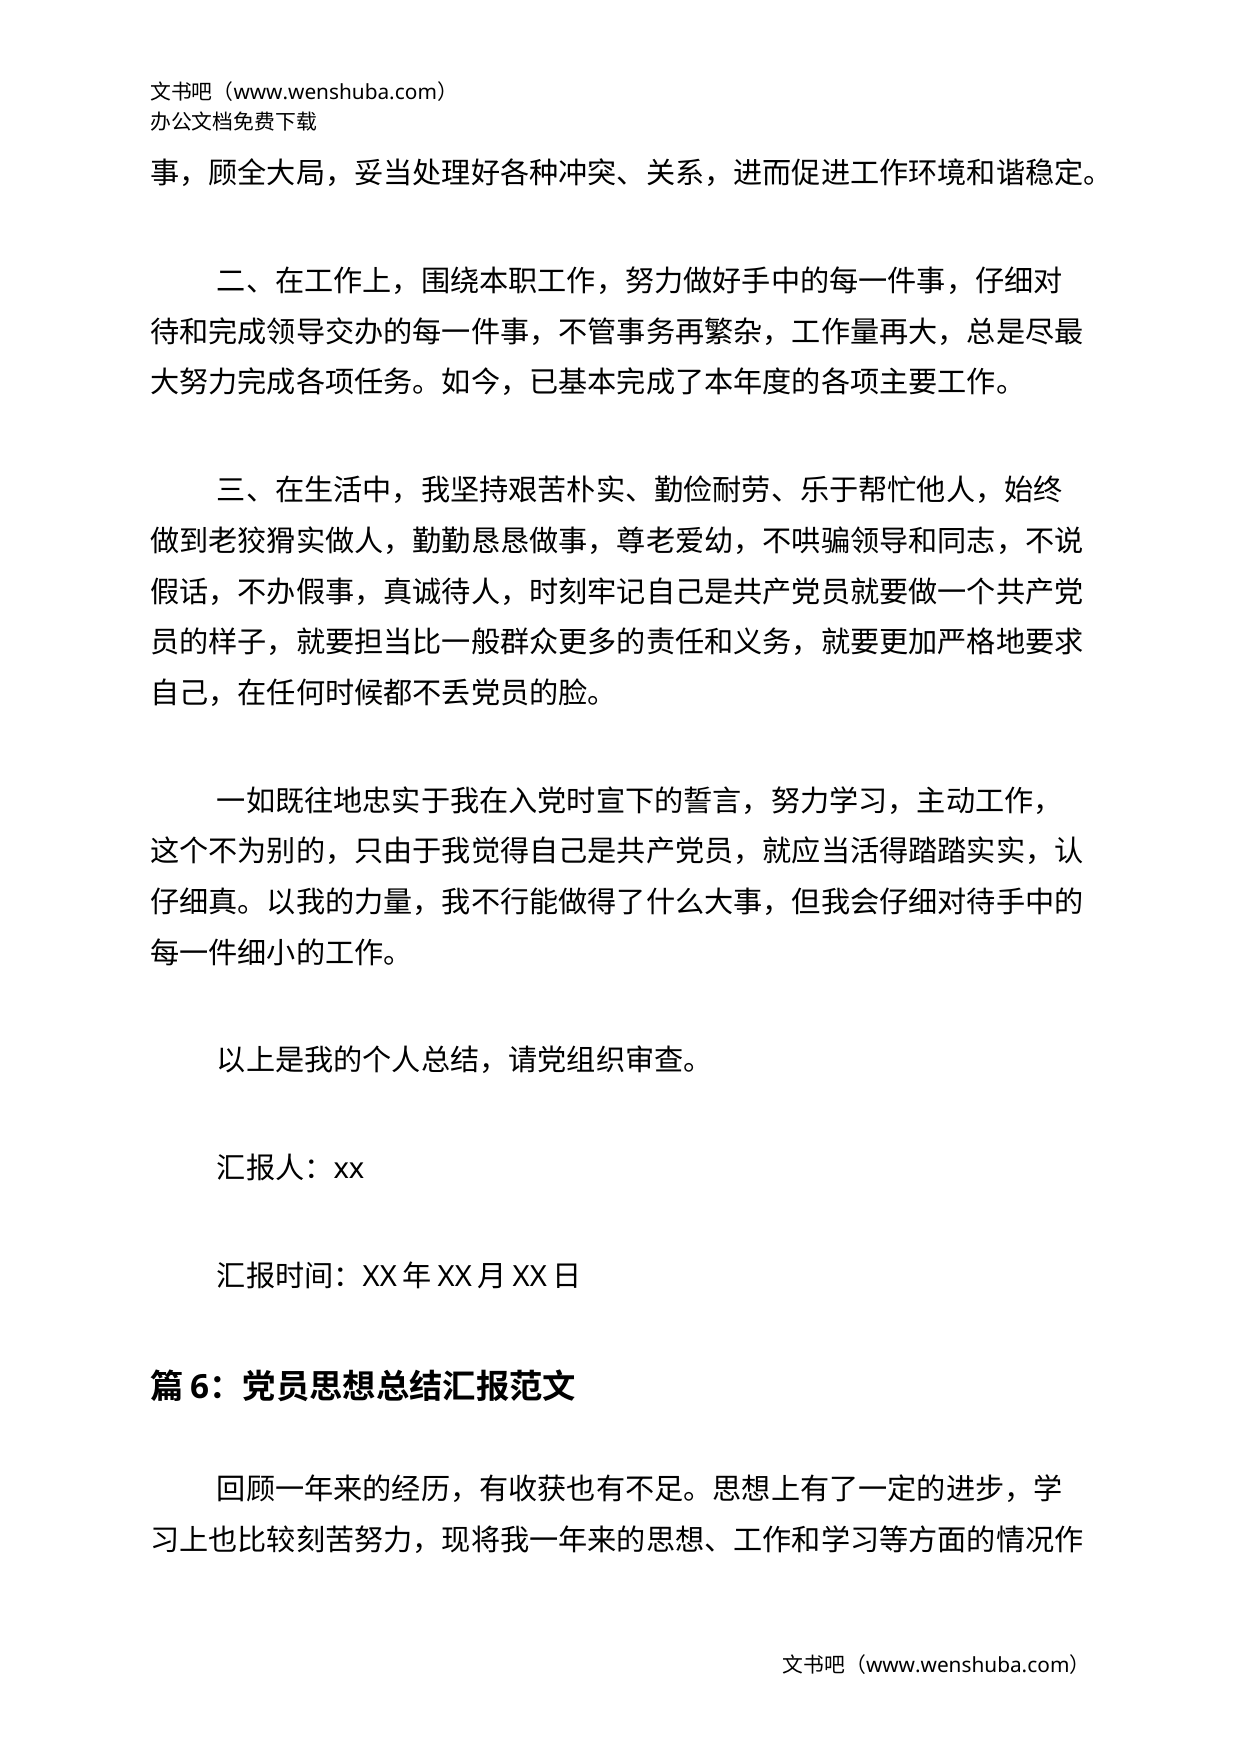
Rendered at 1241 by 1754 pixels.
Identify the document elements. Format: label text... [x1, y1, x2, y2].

text 三、在生活中，我坚持艰苦朴实、勤俭耐劳、乐于帮忙他人，始终做到老狡猾实做人，勤勤恳恳做事，尊老爱幼，不哄骗领导和同志，不说假话，不办假事，真诚待人，时刻牢记自己是共产党员就要做一个共产党员的样子，就要担当比一般群众更多的责任和义务，就要更加严格地要求自己，在任何时候都不丢党员的脸。 [150, 467, 1090, 712]
text 二、在工作上，围绕本职工作，努力做好手中的每一件事，仔细对待和完成领导交办的每一件事，不管事务再繁杂，工作量再大，总是尽最大努力完成各项任务。如今，已基本完成了本年度的各项主要工作。 [150, 258, 1090, 401]
text 一如既往地忠实于我在入党时宣下的誓言，努力学习，主动工作，这个不为别的，只由于我觉得自己是共产党员，就应当活得踏踏实实，认仔细真。以我的力量，我不行能做得了什么大事，但我会仔细对待手中的每一件细小的工作。 [150, 777, 1090, 972]
text 汇报人：xx [150, 1144, 1090, 1187]
text 以上是我的个人总结，请党组织审查。 [150, 1037, 1090, 1079]
text 篇6：党员思想总结汇报范文 [150, 1360, 1090, 1408]
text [150, 1465, 1090, 1558]
text 汇报时间：XX年XX月XX日 [150, 1252, 1090, 1295]
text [150, 150, 1090, 192]
